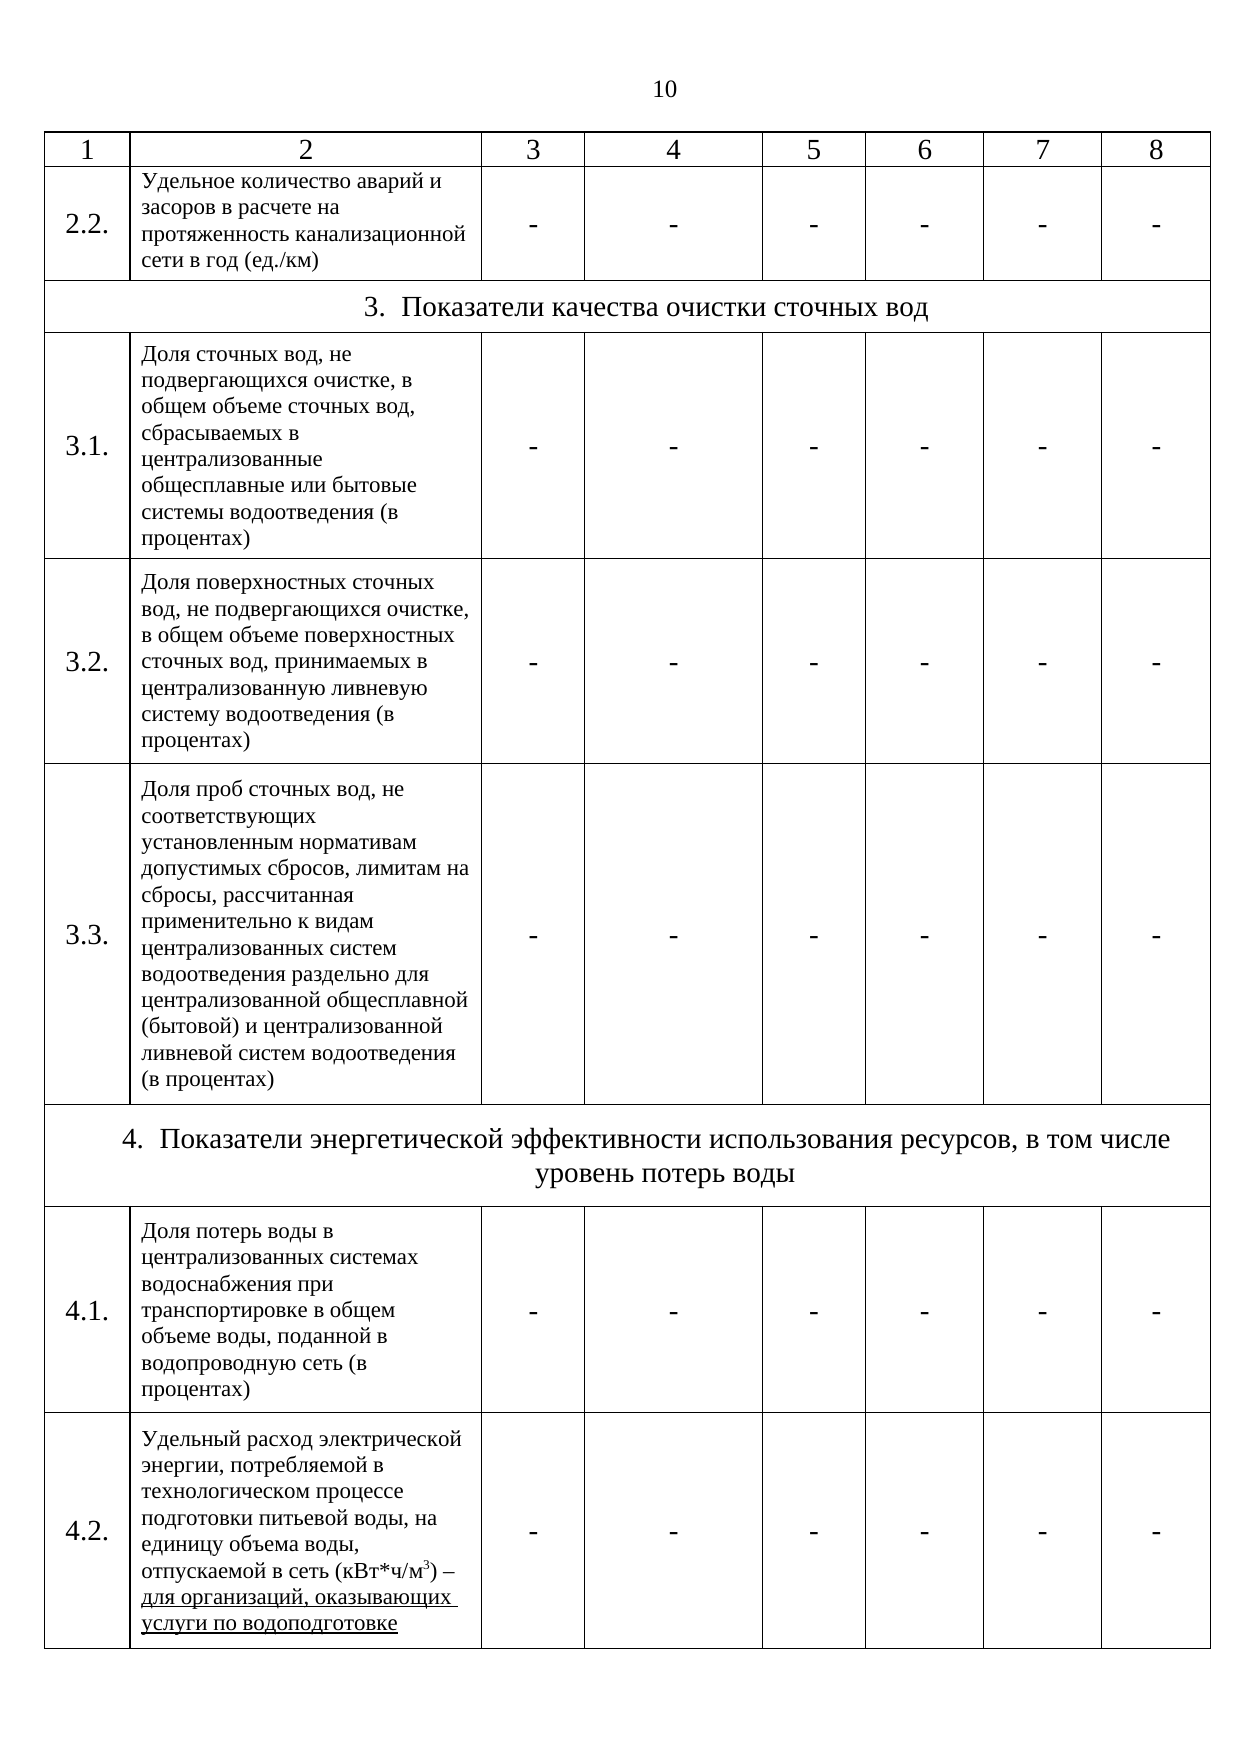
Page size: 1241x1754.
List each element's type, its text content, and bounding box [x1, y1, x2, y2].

table_cell - [585, 333, 762, 557]
table_cell - [585, 764, 762, 1103]
table_cell - [482, 1207, 584, 1412]
table_cell - [763, 333, 865, 557]
table_cell - [482, 167, 584, 280]
table_cell - [763, 167, 865, 280]
table_cell 8 [1102, 133, 1210, 166]
table_cell - [984, 167, 1101, 280]
table_cell - [482, 333, 584, 557]
table_cell Удельное количество аварий и засоров в расчете на протяженность канализационной сети в год (ед./км) [131, 167, 481, 280]
table_cell 2 [131, 133, 481, 166]
table_cell - [866, 333, 983, 557]
table_cell Показатели качества очистки сточных вод [45, 281, 1210, 332]
table_cell - [482, 1413, 584, 1648]
table_cell Доля поверхностных сточных вод, не подвергающихся очистке, в общем объеме поверхностных сточных вод, принимаемых в централизованную ливневую систему водоотведения (в процентах) [131, 559, 481, 763]
table_cell 3.1. [45, 333, 129, 557]
table_cell - [585, 559, 762, 763]
table_cell - [866, 764, 983, 1103]
table_cell 7 [984, 133, 1101, 166]
table_cell Доля сточных вод, не подвергающихся очистке, в общем объеме сточных вод, сбрасываемых в централизованные общесплавные или бытовые системы водоотведения (в процентах) [131, 333, 481, 557]
table_cell - [1102, 167, 1210, 280]
table_cell - [866, 1413, 983, 1648]
table_cell - [984, 1207, 1101, 1412]
table_cell - [866, 167, 983, 280]
table_cell - [763, 559, 865, 763]
table_cell - [763, 764, 865, 1103]
table_cell - [1102, 764, 1210, 1103]
table_cell - [1102, 1207, 1210, 1412]
table_cell - [585, 1413, 762, 1648]
table_cell 6 [866, 133, 983, 166]
table_cell - [984, 1413, 1101, 1648]
table_cell - [482, 764, 584, 1103]
table_cell - [763, 1207, 865, 1412]
table_cell - [984, 559, 1101, 763]
table_cell Доля проб сточных вод, не соответствующих установленным нормативам допустимых сбросов, лимитам на сбросы, рассчитанная применительно к видам централизованных систем водоотведения раздельно для централизованной общесплавной (бытовой) и централизованной ливневой систем водоотведения (в процентах) [131, 764, 481, 1103]
table_cell - [763, 1413, 865, 1648]
table_cell - [1102, 559, 1210, 763]
table_cell - [585, 167, 762, 280]
table_cell 4.1. [45, 1207, 129, 1412]
table_cell 3 [482, 133, 584, 166]
table_cell - [866, 1207, 983, 1412]
table_cell Доля потерь воды в централизованных системах водоснабжения при транспортировке в общем объеме воды, поданной в водопроводную сеть (в процентах) [131, 1207, 481, 1412]
table_cell 2.2. [45, 167, 129, 280]
table_cell Показатели энергетической эффективности использования ресурсов, в том числе уровень потерь воды [45, 1105, 1210, 1206]
table_cell 5 [763, 133, 865, 166]
table_cell 3.2. [45, 559, 129, 763]
table_cell - [866, 559, 983, 763]
table_cell 1 [45, 133, 129, 166]
table_cell - [984, 764, 1101, 1103]
table_cell - [984, 333, 1101, 557]
table_cell 4 [585, 133, 762, 166]
table_cell - [1102, 333, 1210, 557]
table_cell 3.3. [45, 764, 129, 1103]
table_cell - [482, 559, 584, 763]
table_cell 4.2. [45, 1413, 129, 1648]
table_cell Удельный расход электрической энергии, потребляемой в технологическом процессе подготовки питьевой воды, на единицу объема воды, отпускаемой в сеть (кВт*ч/м3) – для организаций, оказывающих услуги по водоподготовке [131, 1413, 481, 1648]
table_cell - [1102, 1413, 1210, 1648]
table_cell - [585, 1207, 762, 1412]
